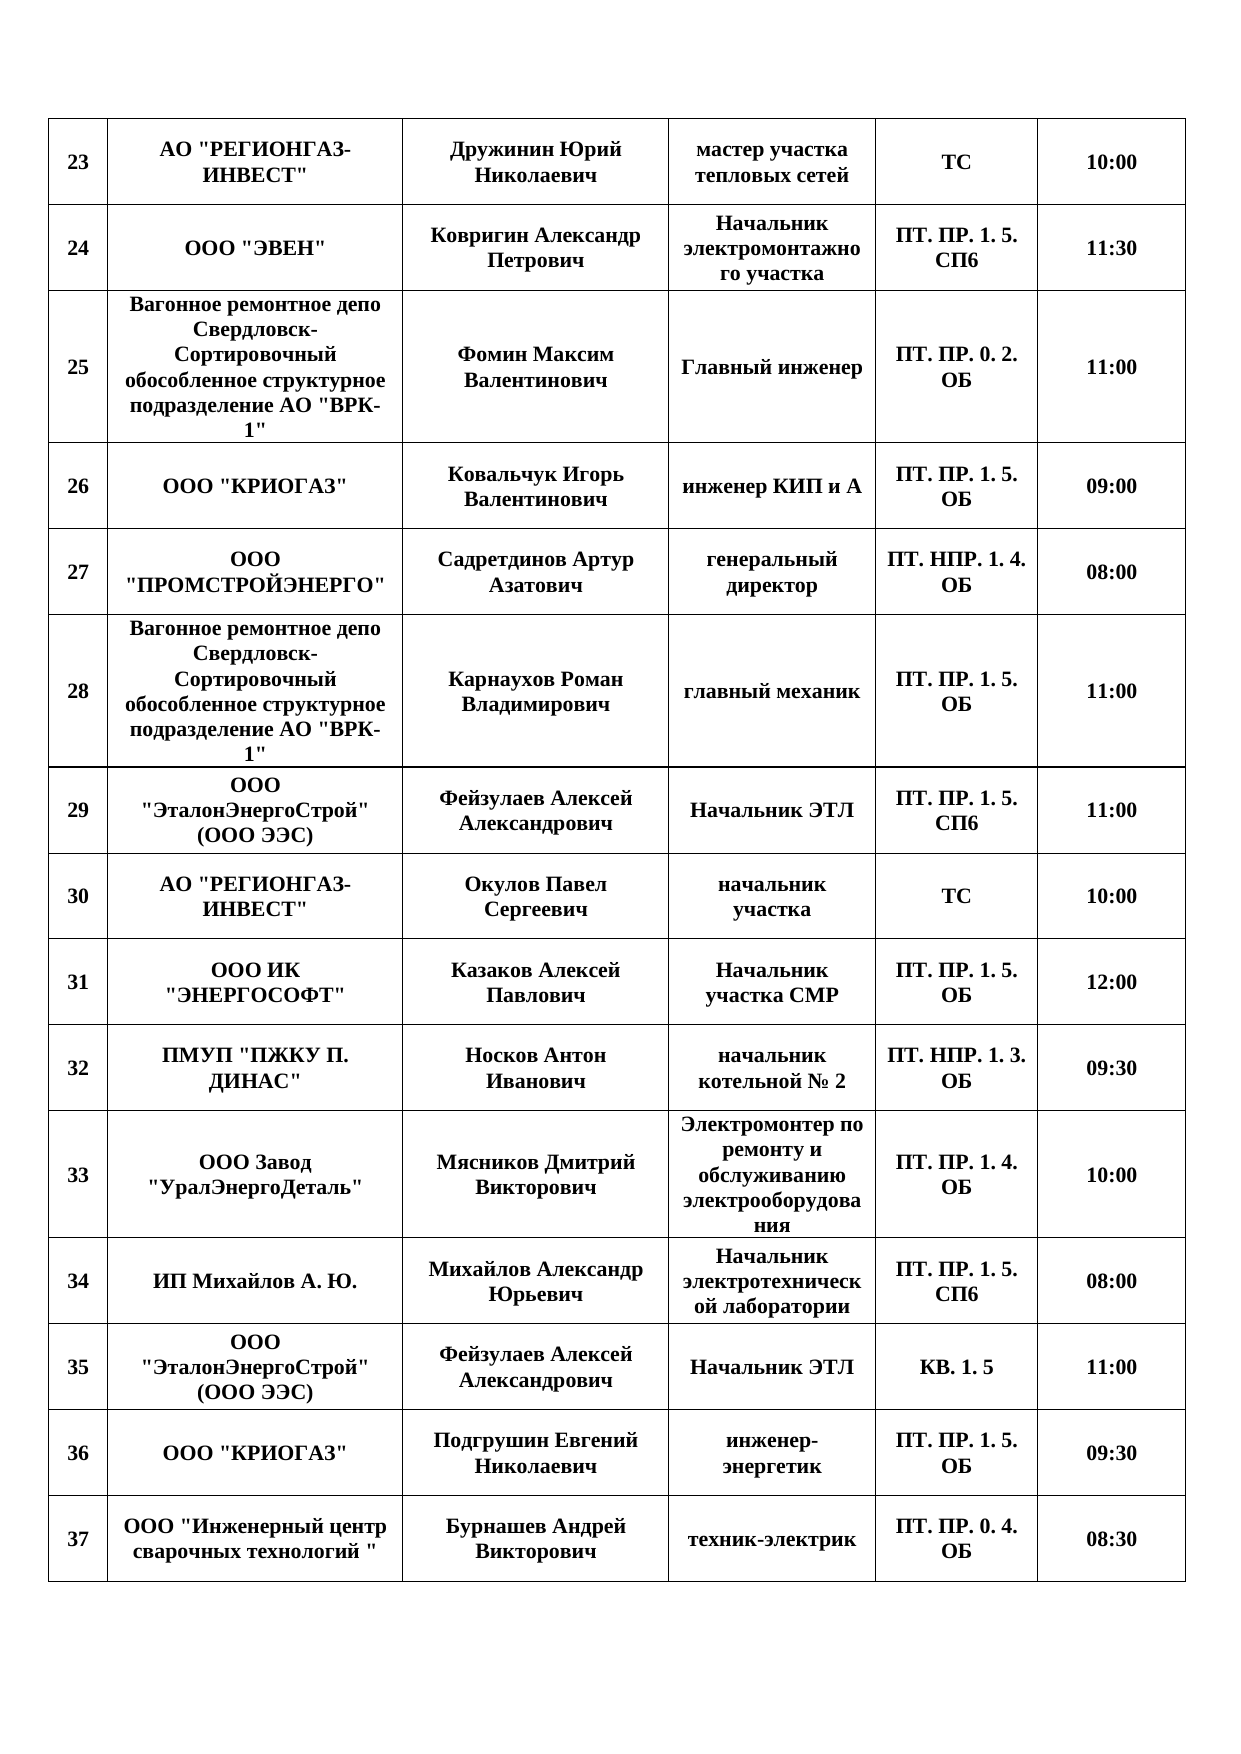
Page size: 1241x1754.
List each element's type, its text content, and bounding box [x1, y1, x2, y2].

table_cell Вагонное ремонтное депо Свердловск-Сортировочный обособленное структурное подразделение АО "ВРК-1" [108, 615, 402, 766]
table_cell Главный инженер [669, 291, 875, 442]
table_cell ООО ИК "ЭНЕРГОСОФТ" [108, 939, 402, 1024]
table_cell ПТ. ПР. 1. 5. ОБ [876, 939, 1037, 1024]
table_cell АО "РЕГИОНГАЗ-ИНВЕСТ" [108, 119, 402, 204]
table_cell мастер участка тепловых сетей [669, 119, 875, 204]
table_cell ООО "ПРОМСТРОЙЭНЕРГО" [108, 529, 402, 614]
table_cell ПТ. ПР. 1. 5. СП6 [876, 205, 1037, 290]
table_cell инженер-энергетик [669, 1410, 875, 1495]
table_cell начальник участка [669, 854, 875, 938]
table_cell инженер КИП и А [669, 443, 875, 528]
table_cell 10:00 [1038, 1111, 1185, 1237]
table_cell главный механик [669, 615, 875, 766]
table_cell Фейзулаев Алексей Александрович [403, 1324, 668, 1409]
table_cell Ковальчук Игорь Валентинович [403, 443, 668, 528]
table_cell ООО "КРИОГАЗ" [108, 1410, 402, 1495]
table_cell Садретдинов Артур Азатович [403, 529, 668, 614]
table_cell Начальник ЭТЛ [669, 1324, 875, 1409]
table_cell Подгрушин Евгений Николаевич [403, 1410, 668, 1495]
table_cell АО "РЕГИОНГАЗ-ИНВЕСТ" [108, 854, 402, 938]
table_cell Начальник электромонтажного участка [669, 205, 875, 290]
table_cell техник-электрик [669, 1496, 875, 1581]
table_cell ТС [876, 119, 1037, 204]
table_cell 29 [49, 768, 107, 852]
table_cell 11:00 [1038, 1324, 1185, 1409]
table_cell 28 [49, 615, 107, 766]
table_cell Окулов Павел Сергеевич [403, 854, 668, 938]
table_cell Начальник электротехнической лаборатории [669, 1238, 875, 1323]
table_cell генеральный директор [669, 529, 875, 614]
table_cell Вагонное ремонтное депо Свердловск-Сортировочный обособленное структурное подразделение АО "ВРК-1" [108, 291, 402, 442]
table_cell 33 [49, 1111, 107, 1237]
table_cell ПТ. ПР. 0. 2. ОБ [876, 291, 1037, 442]
table_cell 24 [49, 205, 107, 290]
table_cell 27 [49, 529, 107, 614]
table_cell ПМУП "ПЖКУ П. ДИНАС" [108, 1025, 402, 1110]
table_cell ПТ. НПР. 1. 4. ОБ [876, 529, 1037, 614]
table_cell 11:30 [1038, 205, 1185, 290]
table_cell Электромонтер по ремонту и обслуживанию электрооборудования [669, 1111, 875, 1237]
table_cell 36 [49, 1410, 107, 1495]
table_cell ПТ. ПР. 1. 5. СП6 [876, 768, 1037, 852]
table_cell ПТ. ПР. 1. 5. ОБ [876, 443, 1037, 528]
table_cell Михайлов Александр Юрьевич [403, 1238, 668, 1323]
table_cell 08:00 [1038, 529, 1185, 614]
table_cell 09:00 [1038, 443, 1185, 528]
table_cell ПТ. ПР. 1. 5. ОБ [876, 615, 1037, 766]
table_cell 09:30 [1038, 1025, 1185, 1110]
table_cell ПТ. ПР. 1. 4. ОБ [876, 1111, 1037, 1237]
table_cell КВ. 1. 5 [876, 1324, 1037, 1409]
table_cell ПТ. ПР. 1. 5. ОБ [876, 1410, 1037, 1495]
table_cell Фомин Максим Валентинович [403, 291, 668, 442]
table_cell 35 [49, 1324, 107, 1409]
table_cell Фейзулаев Алексей Александрович [403, 768, 668, 852]
table_cell ТС [876, 854, 1037, 938]
table_cell 25 [49, 291, 107, 442]
table_cell ООО "ЭВЕН" [108, 205, 402, 290]
table_cell 11:00 [1038, 291, 1185, 442]
table_cell ООО "ЭталонЭнергоСтрой" (ООО ЭЭС) [108, 1324, 402, 1409]
table_cell Казаков Алексей Павлович [403, 939, 668, 1024]
table_cell ПТ. ПР. 0. 4. ОБ [876, 1496, 1037, 1581]
table_cell Дружинин Юрий Николаевич [403, 119, 668, 204]
table_cell 26 [49, 443, 107, 528]
table_cell Мясников Дмитрий Викторович [403, 1111, 668, 1237]
table_cell ООО "Инженерный центр сварочных технологий " [108, 1496, 402, 1581]
table_cell 09:30 [1038, 1410, 1185, 1495]
table_cell 34 [49, 1238, 107, 1323]
table_cell начальник котельной № 2 [669, 1025, 875, 1110]
table_cell Носков Антон Иванович [403, 1025, 668, 1110]
table_cell ООО "ЭталонЭнергоСтрой" (ООО ЭЭС) [108, 768, 402, 852]
table_cell 10:00 [1038, 854, 1185, 938]
table_cell 12:00 [1038, 939, 1185, 1024]
table_cell 23 [49, 119, 107, 204]
table_cell ИП Михайлов А. Ю. [108, 1238, 402, 1323]
table_cell ООО Завод "УралЭнергоДеталь" [108, 1111, 402, 1237]
table_cell Ковригин Александр Петрович [403, 205, 668, 290]
table_cell 37 [49, 1496, 107, 1581]
table_cell 08:00 [1038, 1238, 1185, 1323]
table_cell Начальник участка СМР [669, 939, 875, 1024]
table_cell 11:00 [1038, 768, 1185, 852]
table_cell 08:30 [1038, 1496, 1185, 1581]
table_cell ПТ. НПР. 1. 3. ОБ [876, 1025, 1037, 1110]
table_cell ПТ. ПР. 1. 5. СП6 [876, 1238, 1037, 1323]
table_cell ООО "КРИОГАЗ" [108, 443, 402, 528]
table_cell 11:00 [1038, 615, 1185, 766]
table_cell 31 [49, 939, 107, 1024]
table_cell Бурнашев Андрей Викторович [403, 1496, 668, 1581]
table_cell 30 [49, 854, 107, 938]
table_cell Карнаухов Роман Владимирович [403, 615, 668, 766]
table_cell 10:00 [1038, 119, 1185, 204]
table_cell 32 [49, 1025, 107, 1110]
table_cell Начальник ЭТЛ [669, 768, 875, 852]
